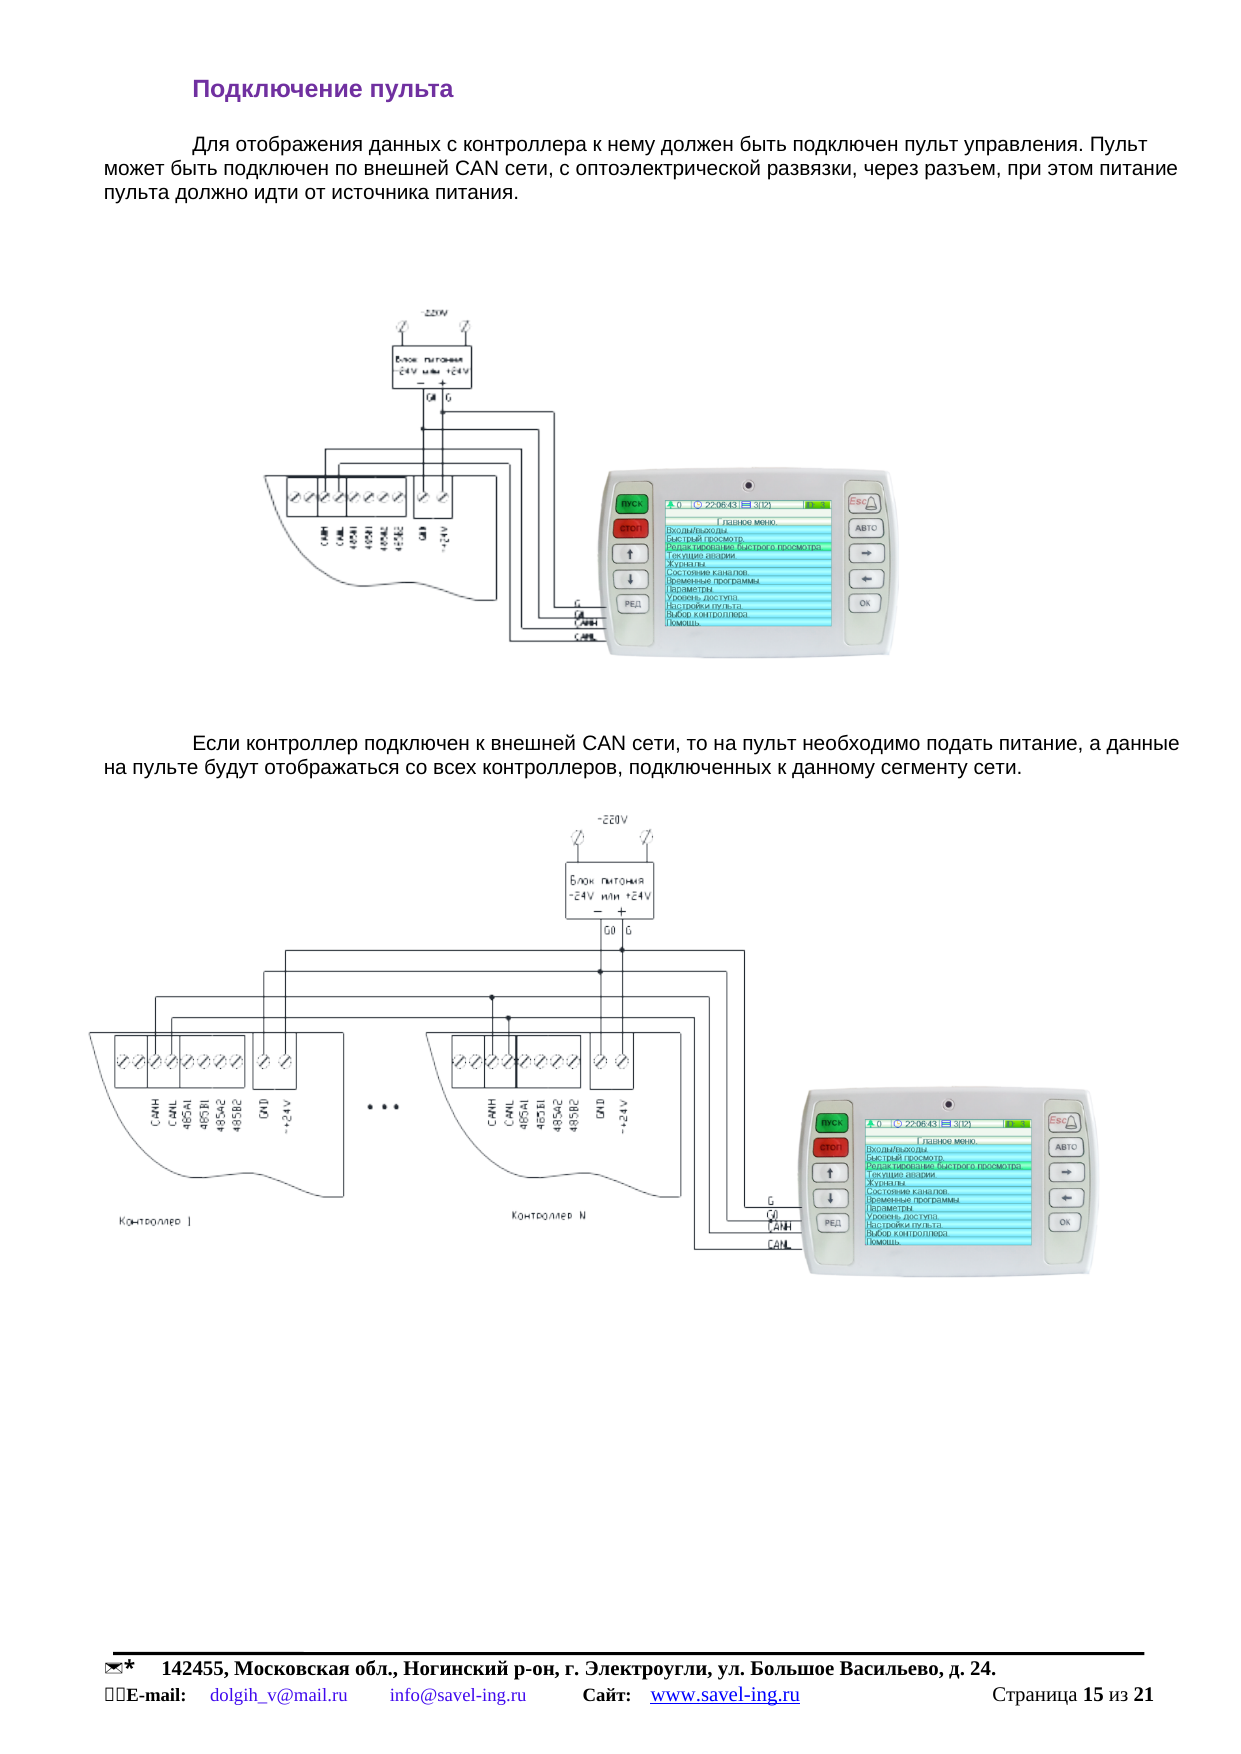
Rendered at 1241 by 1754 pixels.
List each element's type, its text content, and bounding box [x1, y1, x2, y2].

picture [796, 1085, 1100, 1278]
subtitle Подключение пульта [103, 74, 1181, 103]
text Если контроллер подключен к внешней CAN сети, то на пульт необходимо подать питание, а данные на пульте будут отображаться со всех контроллеров, подключенных к данному сегменту сети. [103, 731, 1181, 779]
picture [596, 466, 900, 659]
text Для отображения данных с контроллера к нему должен быть подключен пульт управления. Пульт может быть подключен по внешней CAN сети, с оптоэлектрической развязки, через разъем, при этом питание пульта должно идти от источника питания. [103, 132, 1181, 204]
